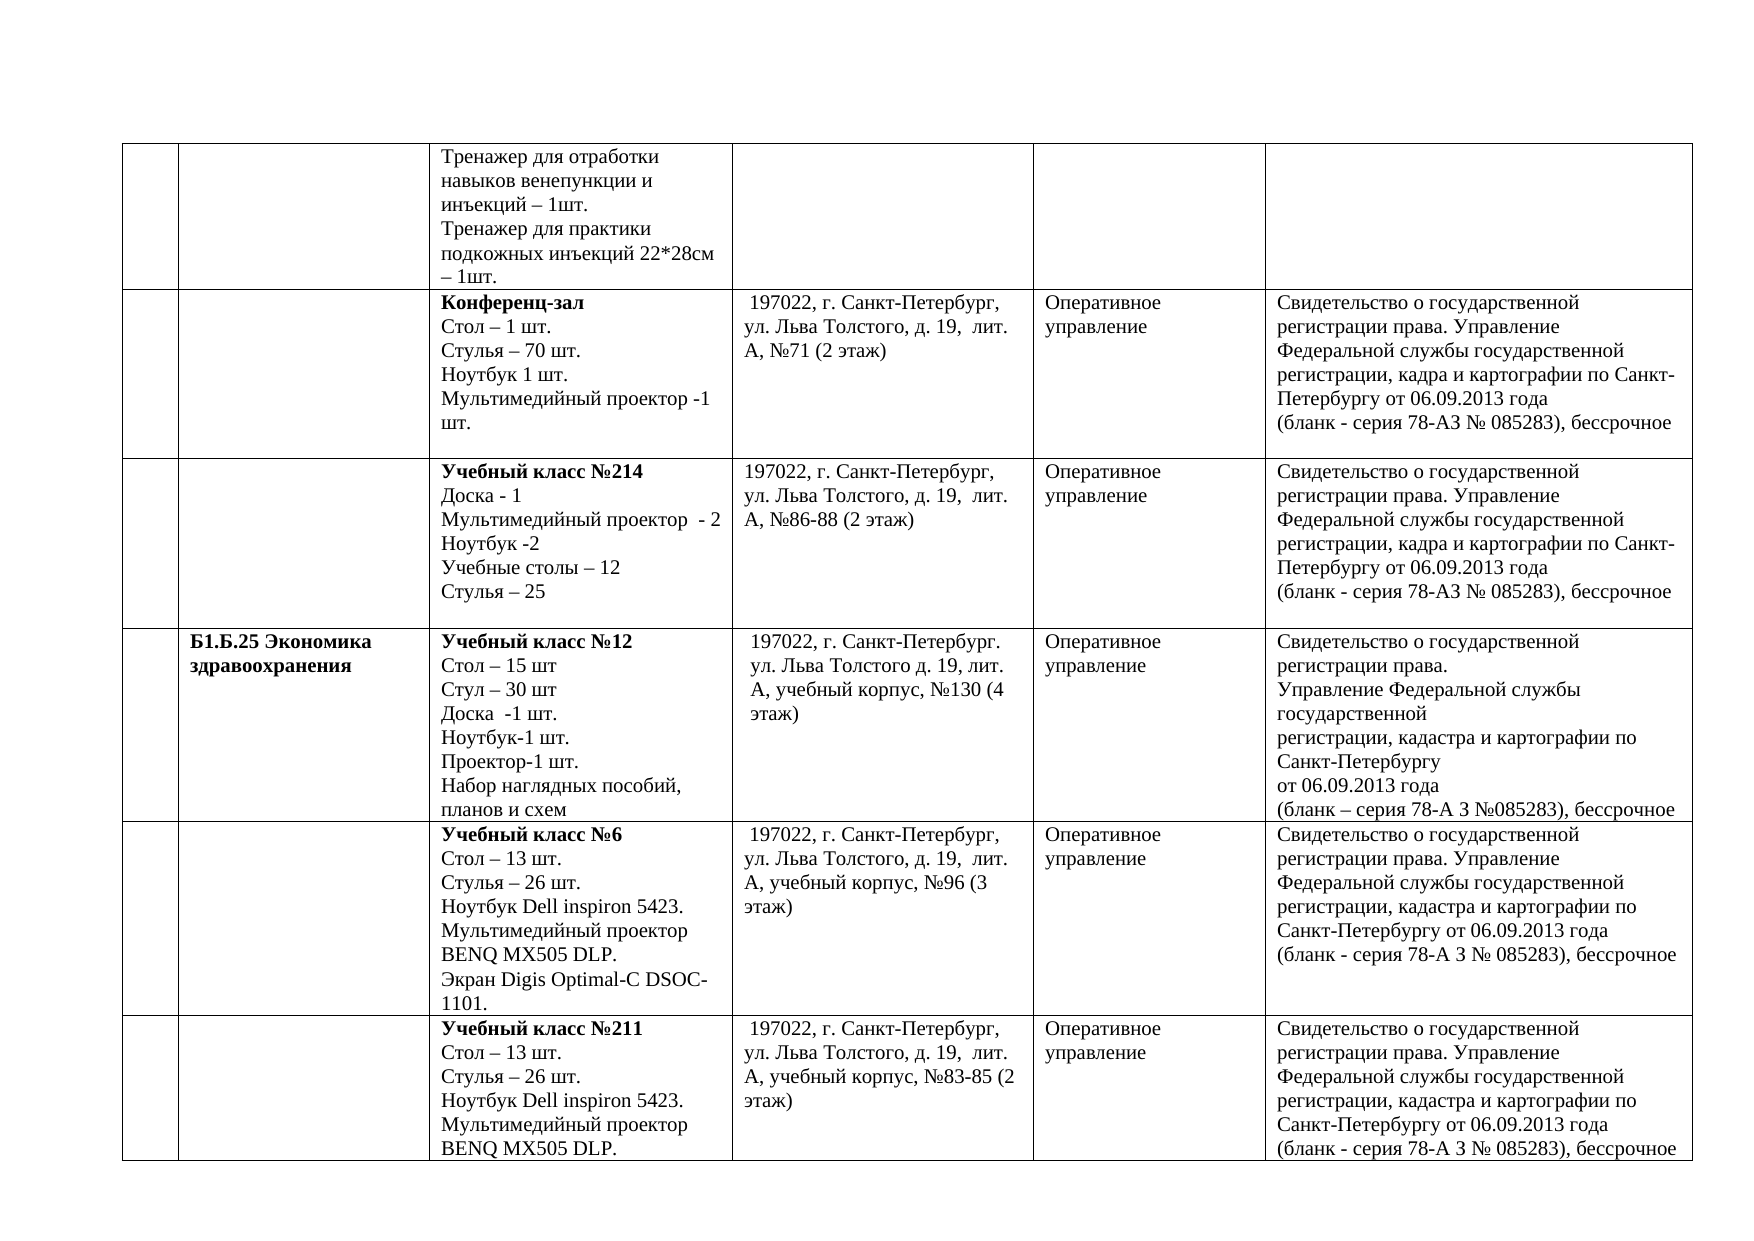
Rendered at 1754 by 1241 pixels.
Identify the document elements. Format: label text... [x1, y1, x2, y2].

table_cell 197022, г. Санкт-Петербург, ул. Льва Толстого, д. 19, лит. А, №86-88 (2 этаж) [733, 459, 1033, 627]
table_cell Свидетельство о государственной регистрации права. Управление Федеральной службы государственной регистрации, кадра и картографии по Санкт-Петербургу от 06.09.2013 года (бланк - серия 78-АЗ № 085283), бессрочное [1266, 459, 1692, 627]
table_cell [1034, 144, 1265, 288]
table_cell [123, 290, 178, 458]
table_cell Оперативное управление [1034, 290, 1265, 458]
table_cell [123, 822, 178, 1014]
table_cell Оперативное управление [1034, 822, 1265, 1014]
table_cell 197022, г. Санкт-Петербург, ул. Льва Толстого, д. 19, лит. А, учебный корпус, №96 (3 этаж) [733, 822, 1033, 1014]
table_cell Учебный класс №214 Доска - 1 Мультимедийный проектор - 2 Ноутбук -2 Учебные столы – 12 Стулья – 25 [430, 459, 732, 627]
table_cell [179, 822, 429, 1014]
table_cell Свидетельство о государственной регистрации права. Управление Федеральной службы государственной регистрации, кадра и картографии по Санкт-Петербургу от 06.09.2013 года (бланк - серия 78-АЗ № 085283), бессрочное [1266, 290, 1692, 458]
table_cell [123, 144, 178, 288]
table_cell Оперативное управление [1034, 459, 1265, 627]
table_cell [430, 144, 732, 288]
table_cell [179, 1016, 429, 1160]
table_cell [179, 459, 429, 627]
table_cell 197022, г. Санкт-Петербург. ул. Льва Толстого д. 19, лит. А, учебный корпус, №130 (4 этаж) [733, 629, 1033, 821]
table_cell Учебный класс №6 Стол – 13 шт. Стулья – 26 шт. Ноутбук Dell inspiron 5423. Мультимедийный проектор BENQ MX505 DLP. Экран Digis Optimal-C DSOC-1101. [430, 822, 732, 1014]
table_cell Б1.Б.25 Экономика здравоохранения [179, 629, 429, 821]
table_cell [123, 459, 178, 627]
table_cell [733, 144, 1033, 288]
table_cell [733, 1016, 1033, 1160]
table_cell [123, 1016, 178, 1160]
table_cell [179, 290, 429, 458]
table_cell [123, 629, 178, 821]
table_cell Конференц-зал Стол – 1 шт. Стулья – 70 шт. Ноутбук 1 шт. Мультимедийный проектор -1 шт. [430, 290, 732, 458]
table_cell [1266, 1016, 1692, 1160]
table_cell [1266, 144, 1692, 288]
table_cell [1034, 1016, 1265, 1160]
table_cell Учебный класс №12 Стол – 15 шт Стул – 30 шт Доска -1 шт. Ноутбук-1 шт. Проектор-1 шт. Набор наглядных пособий, планов и схем [430, 629, 732, 821]
table_cell [179, 144, 429, 288]
table_cell Оперативное управление [1034, 629, 1265, 821]
table_cell 197022, г. Санкт-Петербург, ул. Льва Толстого, д. 19, лит. А, №71 (2 этаж) [733, 290, 1033, 458]
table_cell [430, 1016, 732, 1160]
